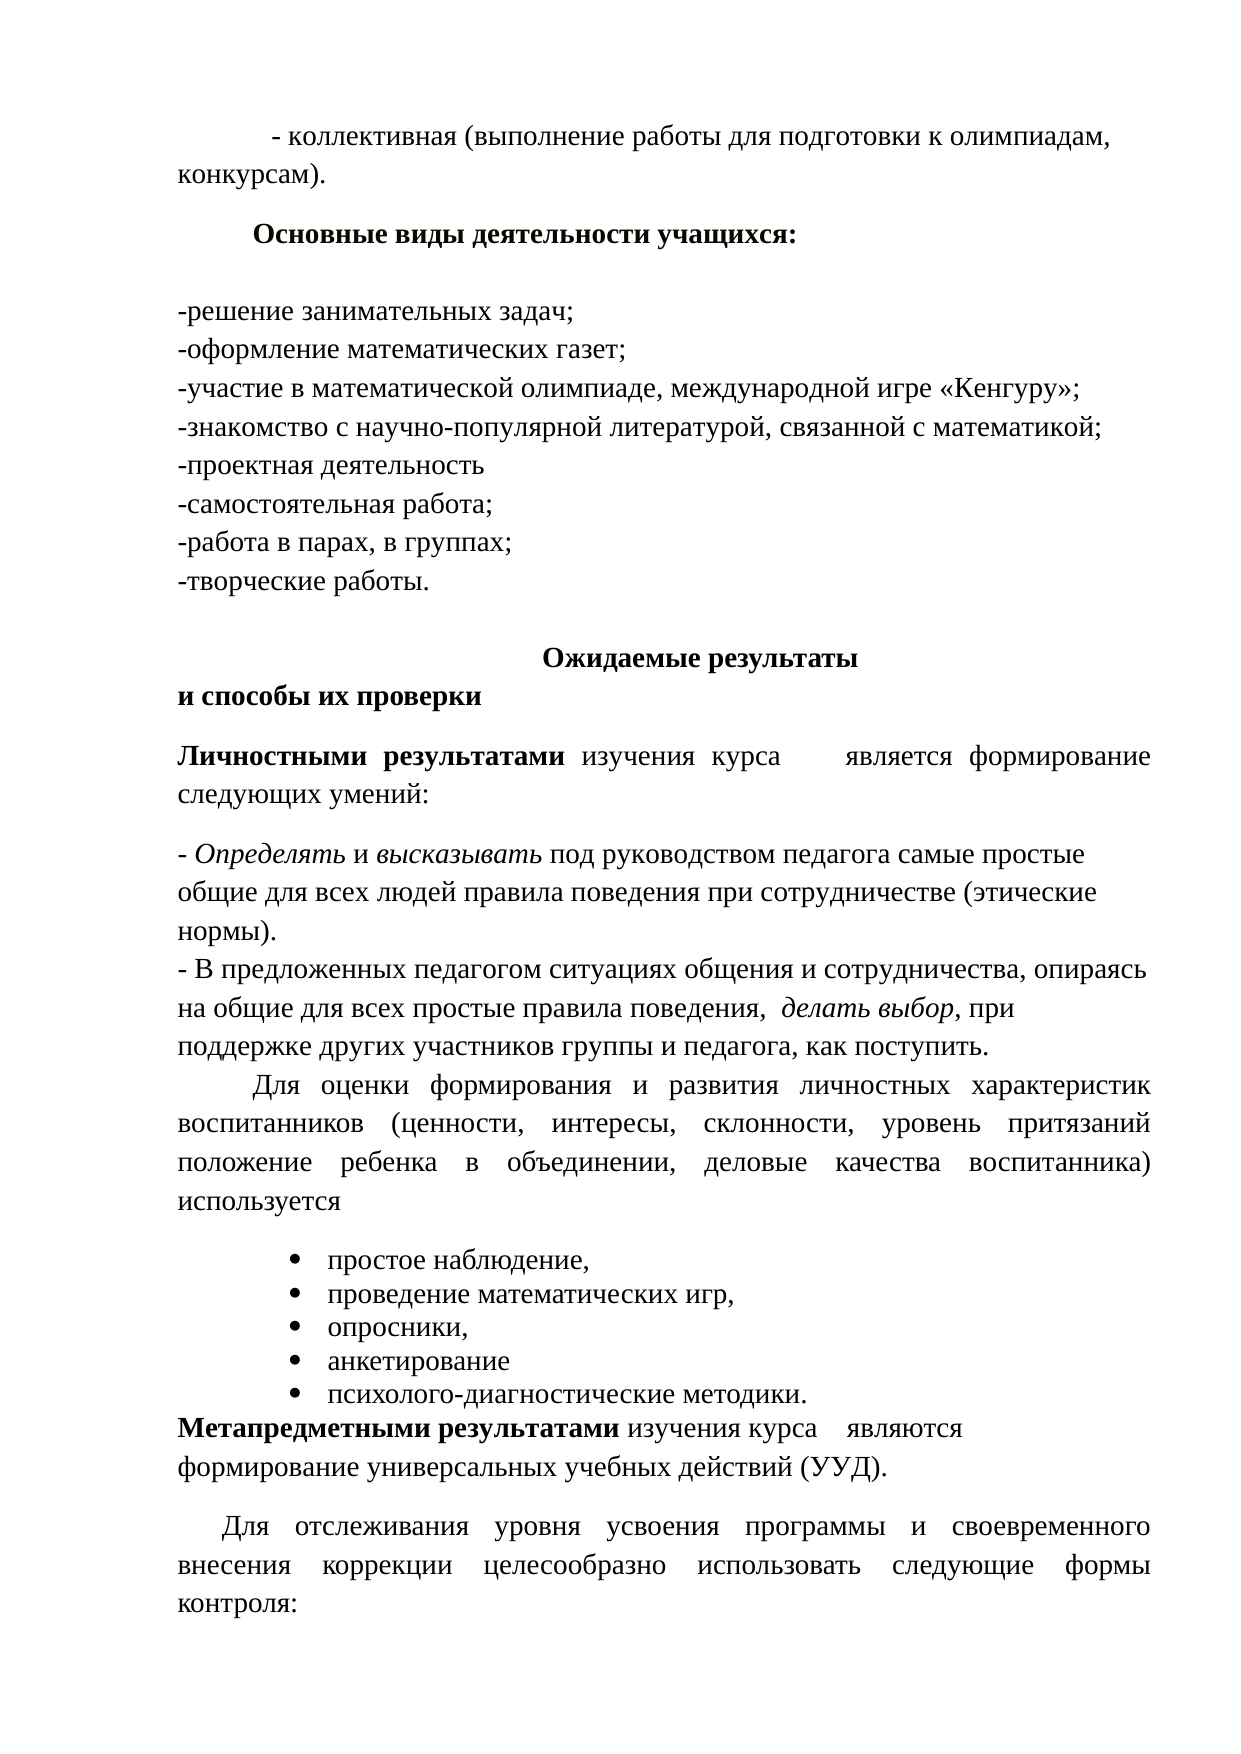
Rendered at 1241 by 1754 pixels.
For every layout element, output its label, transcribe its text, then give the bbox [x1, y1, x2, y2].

text - коллективная (выполнение работы для подготовки к олимпиадам, конкурсам). [177, 118, 1152, 190]
text Личностными результатами изучения курса является формирование следующих умений: [177, 738, 1152, 810]
list анкетирование [290, 1343, 1152, 1377]
text Основные виды деятельности учащихся: -решение занимательных задач; -оформление математических газет; -участие в математической олимпиаде, международной игре «Кенгуру»; -знакомство с научно-популярной литературой, связанной с математикой; -проектная деятельность -самостоятельная работа; -работа в парах, в группах; -творческие работы. Ожидаемые результаты и способы их проверки [177, 216, 1152, 712]
list проведение математических игр, [290, 1276, 1152, 1309]
text - Определять и высказывать под руководством педагога самые простые общие для всех людей правила поведения при сотрудничестве (этические нормы). [177, 836, 1152, 946]
text Для отслеживания уровня усвоения программы и своевременного внесения коррекции целесообразно использовать следующие формы контроля: [177, 1508, 1152, 1619]
list простое наблюдение, [290, 1242, 1152, 1276]
list психолого-диагностические методики. [290, 1377, 1152, 1410]
text Метапредметными результатами изучения курса являются формирование универсальных учебных действий (УУД). [177, 1410, 1152, 1482]
text Для оценки формирования и развития личностных характеристик воспитанников (ценности, интересы, склонности, уровень притязаний положение ребенка в объединении, деловые качества воспитанника) используется [177, 1067, 1152, 1216]
list опросники, [290, 1309, 1152, 1343]
text - В предложенных педагогом ситуациях общения и сотрудничества, опираясь на общие для всех простые правила поведения, делать выбор, при поддержке других участников группы и педагога, как поступить. [177, 951, 1152, 1062]
